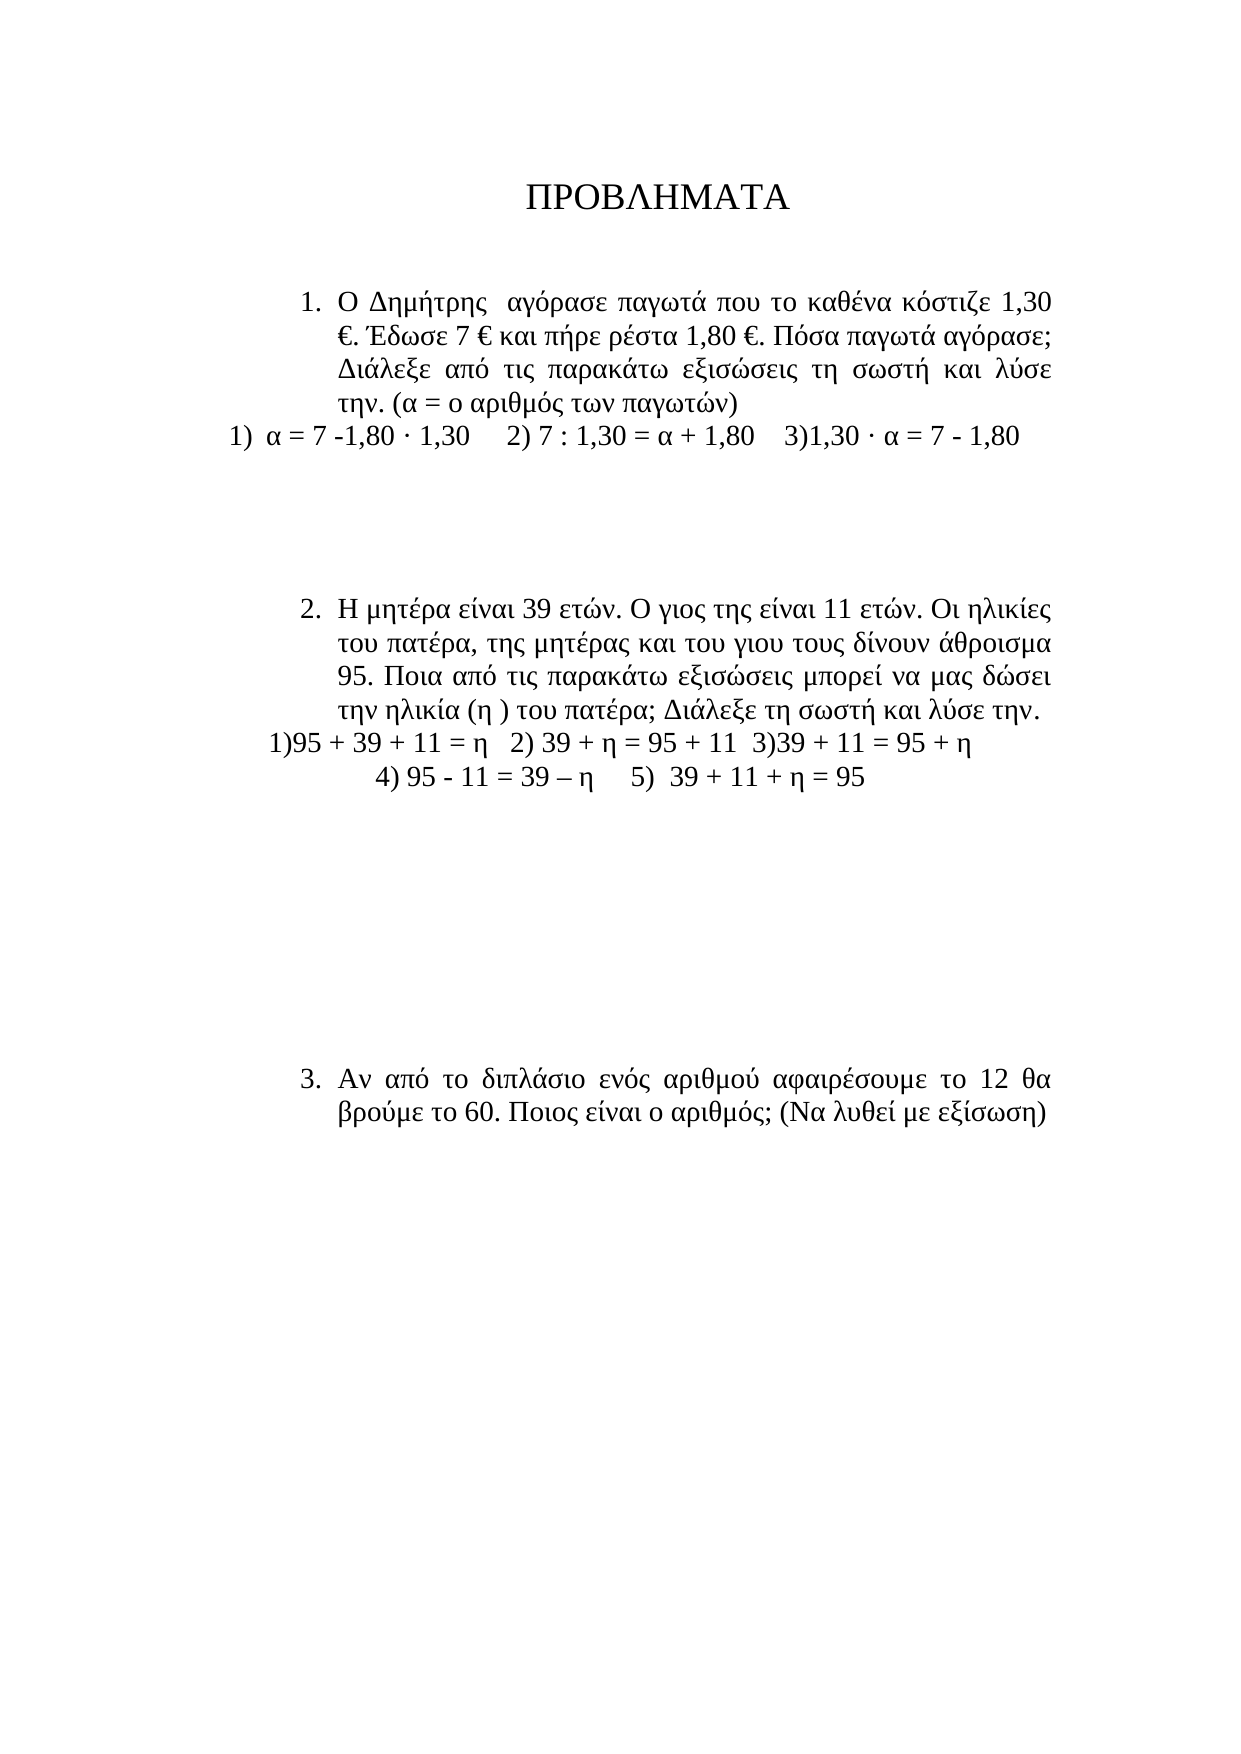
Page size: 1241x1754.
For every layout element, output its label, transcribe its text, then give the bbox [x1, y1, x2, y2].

text 1)95 + 39 + 11 = η 2) 39 + η = 95 + 11 3)39 + 11 = 95 + η [187, 725, 1053, 759]
text ΠΡΟΒΛΗΜΑΤΑ [262, 174, 1053, 217]
list Η μητέρα είναι 39 ετών. Ο γιος της είναι 11 ετών. Οι ηλικίες του πατέρα, της μητέρας και του γιου τους δίνουν άθροισμα 95. Ποια από τις παρακάτω εξισώσεις μπορεί να μας δώσει την ηλικία (η ) του πατέρα; Διάλεξε τη σωστή και λύσε την. [300, 591, 1053, 725]
text 4) 95 - 11 = 39 – η 5) 39 + 11 + η = 95 [187, 759, 1053, 792]
list α = 7 -1,80 · 1,30 2) 7 : 1,30 = α + 1,80 3)1,30 · α = 7 - 1,80 [195, 418, 1053, 452]
list Ο Δημήτρης αγόρασε παγωτά που το καθένα κόστιζε 1,30 €. Έδωσε 7 € και πήρε ρέστα 1,80 €. Πόσα παγωτά αγόρασε; Διάλεξε από τις παρακάτω εξισώσεις τη σωστή και λύσε την. (α = ο αριθμός των παγωτών) [300, 284, 1053, 418]
list Αν από το διπλάσιο ενός αριθμού αφαιρέσουμε το 12 θα βρούμε το 60. Ποιος είναι ο αριθμός; (Να λυθεί με εξίσωση) [300, 1061, 1053, 1128]
